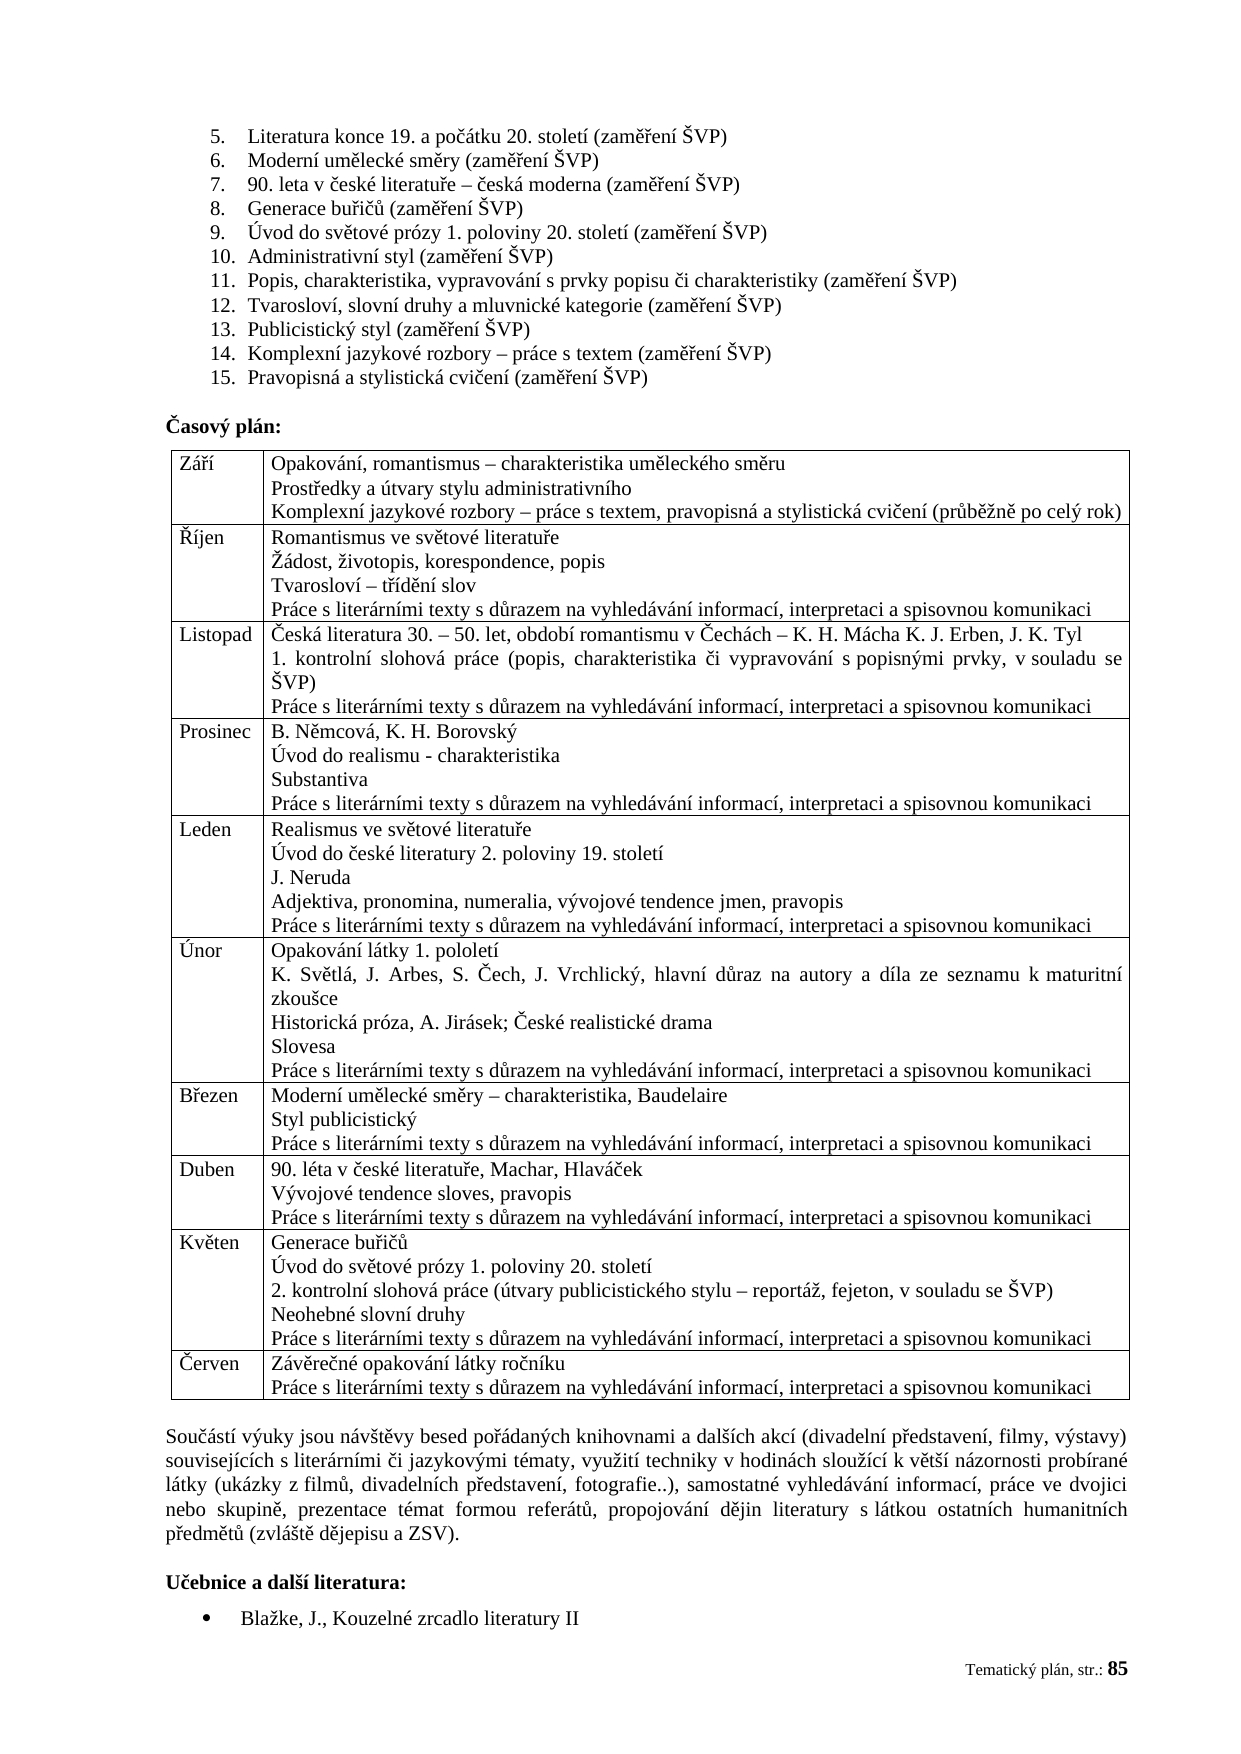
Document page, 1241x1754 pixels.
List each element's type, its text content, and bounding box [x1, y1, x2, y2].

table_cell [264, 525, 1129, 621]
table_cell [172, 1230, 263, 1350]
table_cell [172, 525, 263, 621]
text Komplexní jazykové rozbory – práce s textem (zaměření ŠVP) [210, 341, 1128, 365]
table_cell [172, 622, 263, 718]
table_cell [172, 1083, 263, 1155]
text Pravopisná a stylistická cvičení (zaměření ŠVP) [210, 365, 1128, 389]
list Blažke, J., Kouzelné zrcadlo literatury II [203, 1606, 1128, 1630]
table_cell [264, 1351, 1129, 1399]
text Tvarosloví, slovní druhy a mluvnické kategorie (zaměření ŠVP) [210, 292, 1128, 317]
text Učebnice a další literatura: [165, 1569, 1128, 1594]
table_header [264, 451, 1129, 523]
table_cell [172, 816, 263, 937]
text Moderní umělecké směry (zaměření ŠVP) [210, 148, 1128, 172]
text Součástí výuky jsou návštěvy besed pořádaných knihovnami a dalších akcí (divadelní představení, filmy, výstavy) souvisejících s literárními či jazykovými tématy, využití techniky v hodinách sloužící k větší názornosti probírané látky (ukázky z filmů, divadelních představení, fotografie..), samostatné vyhledávání informací, práce ve dvojici nebo skupině, prezentace témat formou referátů, propojování dějin literatury s látkou ostatních humanitních předmětů (zvláště dějepisu a ZSV). [165, 1424, 1128, 1544]
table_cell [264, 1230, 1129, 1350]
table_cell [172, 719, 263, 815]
text Úvod do světové prózy 1. poloviny 20. století (zaměření ŠVP) [210, 220, 1128, 244]
text 90. leta v české literatuře – česká moderna (zaměření ŠVP) [210, 172, 1128, 196]
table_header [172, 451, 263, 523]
text Publicistický styl (zaměření ŠVP) [210, 317, 1128, 341]
text Literatura konce 19. a počátku 20. století (zaměření ŠVP) [210, 124, 1128, 148]
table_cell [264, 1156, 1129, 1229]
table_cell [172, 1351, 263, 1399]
text Časový plán: [165, 414, 1128, 438]
text Generace buřičů (zaměření ŠVP) [210, 196, 1128, 220]
text Popis, charakteristika, vypravování s prvky popisu či charakteristiky (zaměření ŠVP) [210, 268, 1128, 292]
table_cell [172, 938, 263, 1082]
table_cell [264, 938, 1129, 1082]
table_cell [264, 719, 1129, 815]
text Administrativní styl (zaměření ŠVP) [210, 244, 1128, 268]
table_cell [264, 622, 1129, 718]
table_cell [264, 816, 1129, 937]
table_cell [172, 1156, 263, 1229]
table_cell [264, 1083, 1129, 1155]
